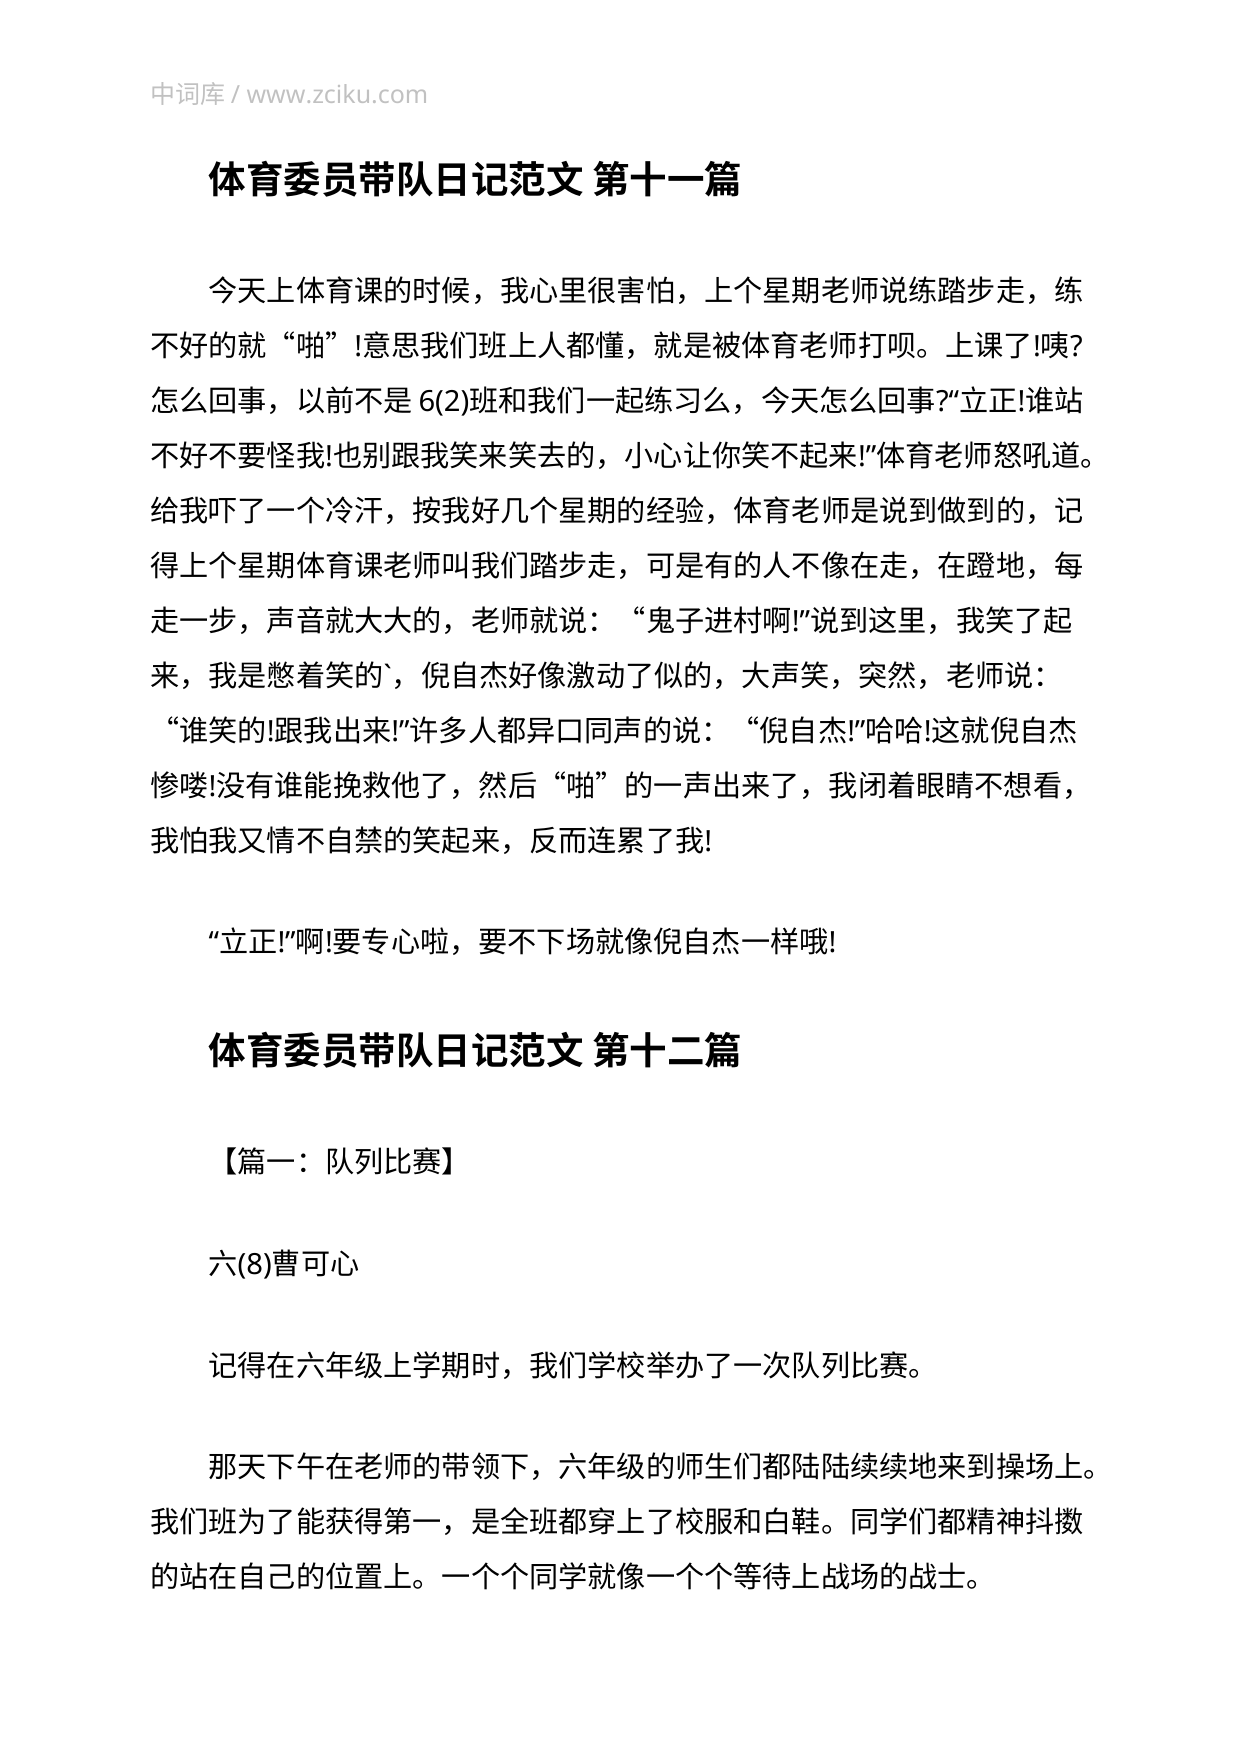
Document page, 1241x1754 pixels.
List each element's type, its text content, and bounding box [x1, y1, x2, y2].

text 体育委员带队日记范文 第十一篇 [150, 150, 1090, 204]
text 体育委员带队日记范文 第十二篇 [150, 1021, 1090, 1075]
text 那天下午在老师的带领下，六年级的师生们都陆陆续续地来到操场上。我们班为了能获得第一，是全班都穿上了校服和白鞋。同学们都精神抖擞的站在自己的位置上。一个个同学就像一个个等待上战场的战士。 [150, 1444, 1090, 1596]
text 【篇一：队列比赛】 [150, 1138, 1090, 1181]
text 记得在六年级上学期时，我们学校举办了一次队列比赛。 [150, 1342, 1090, 1384]
text 今天上体育课的时候，我心里很害怕，上个星期老师说练踏步走，练不好的就“啪”!意思我们班上人都懂，就是被体育老师打呗。上课了!咦?怎么回事，以前不是6(2)班和我们一起练习么，今天怎么回事?“立正!谁站不好不要怪我!也别跟我笑来笑去的，小心让你笑不起来!”体育老师怒吼道。给我吓了一个冷汗，按我好几个星期的经验，体育老师是说到做到的，记得上个星期体育课老师叫我们踏步走，可是有的人不像在走，在蹬地，每走一步，声音就大大的，老师就说：“鬼子进村啊!”说到这里，我笑了起来，我是憋着笑的`，倪自杰好像激动了似的，大声笑，突然，老师说：“谁笑的!跟我出来!”许多人都异口同声的说：“倪自杰!”哈哈!这就倪自杰惨喽!没有谁能挽救他了，然后“啪”的一声出来了，我闭着眼睛不想看，我怕我又情不自禁的笑起来，反而连累了我! [150, 267, 1090, 859]
text 六(8)曹可心 [150, 1240, 1090, 1283]
text “立正!”啊!要专心啦，要不下场就像倪自杰一样哦! [150, 919, 1090, 961]
